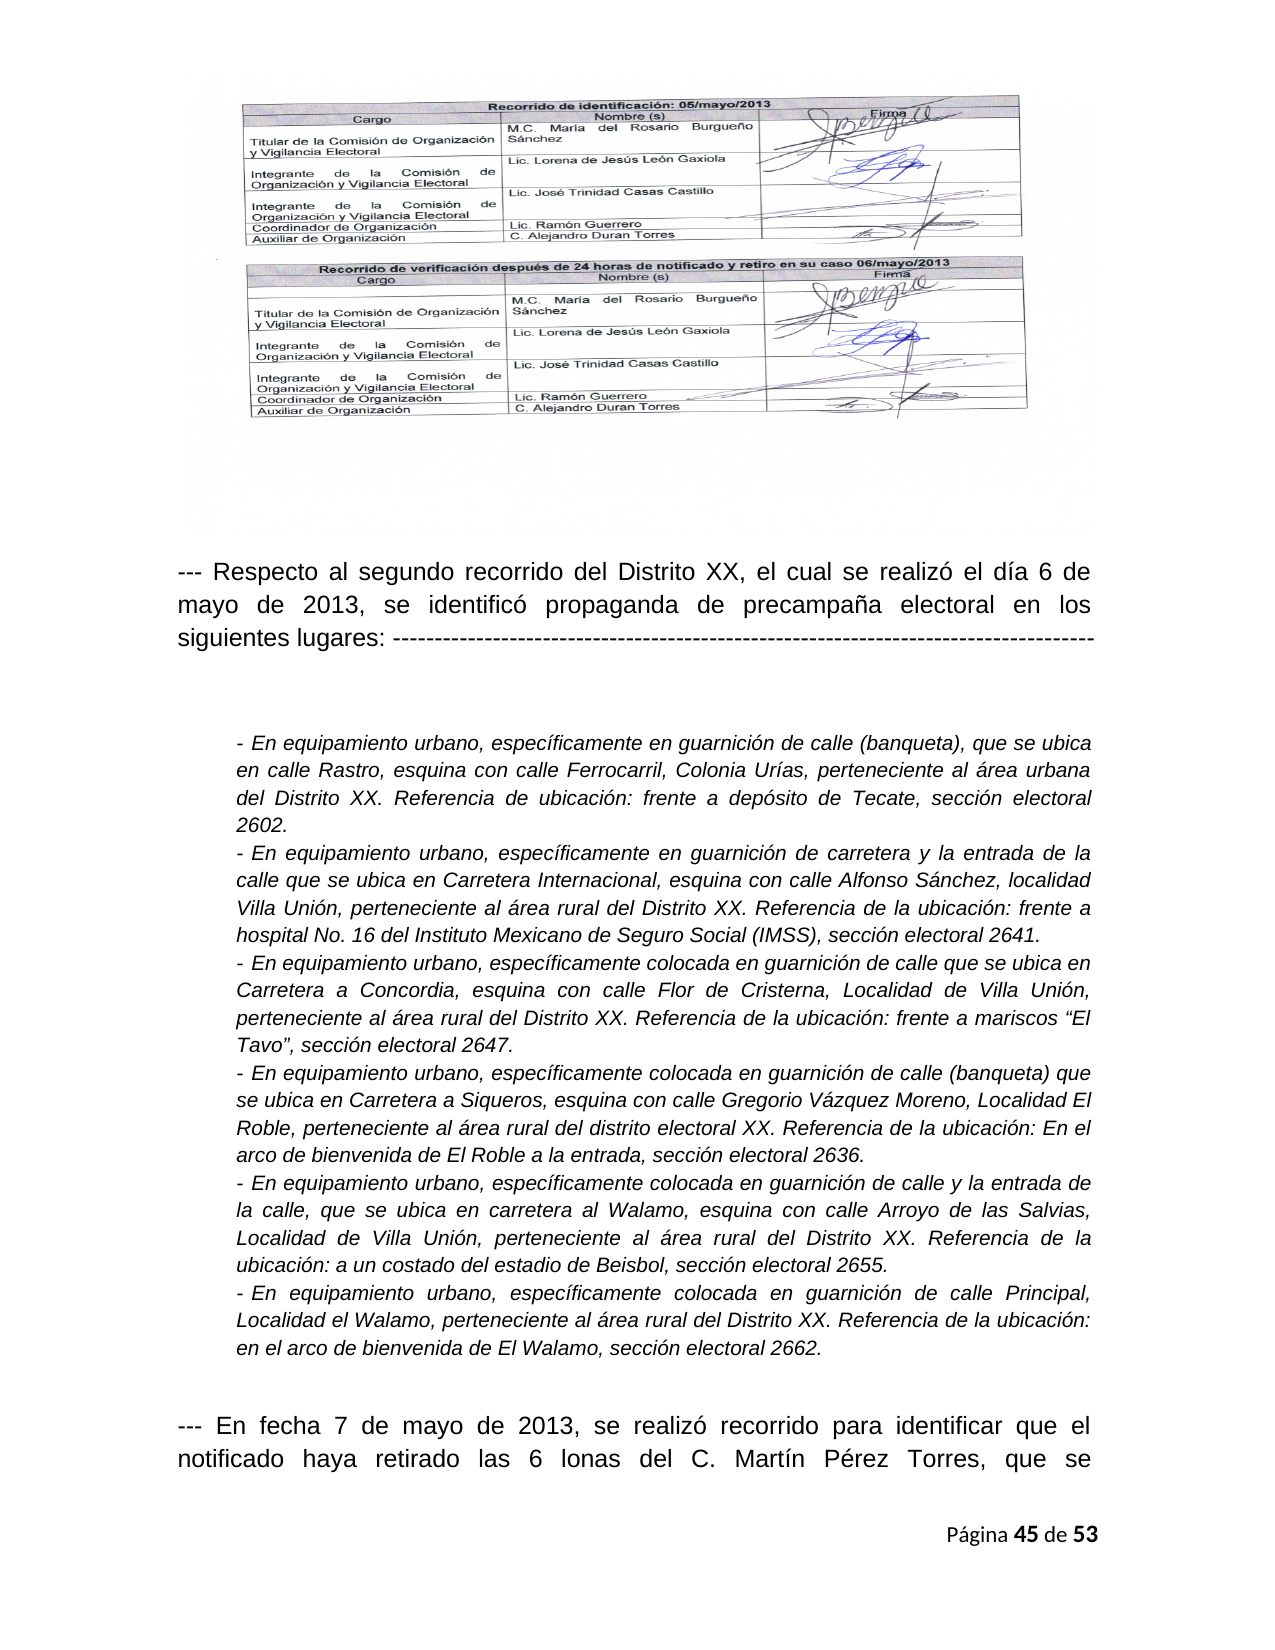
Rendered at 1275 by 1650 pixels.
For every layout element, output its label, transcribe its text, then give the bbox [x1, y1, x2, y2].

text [177, 1411, 1093, 1473]
list En equipamiento urbano, específicamente colocada en guarnición de calle que se ubica en Carretera a Concordia, esquina con calle Flor de Cristerna, Localidad de Villa Unión, perteneciente al área rural del Distrito XX. Referencia de la ubicación: frente a mariscos “El Tavo”, sección electoral 2647. [236, 950, 1092, 1057]
list En equipamiento urbano, específicamente en guarnición de calle (banqueta), que se ubica en calle Rastro, esquina con calle Ferrocarril, Colonia Urías, perteneciente al área urbana del Distrito XX. Referencia de ubicación: frente a depósito de Tecate, sección electoral 2602. [236, 730, 1092, 837]
list En equipamiento urbano, específicamente colocada en guarnición de calle Principal, Localidad el Walamo, perteneciente al área rural del Distrito XX. Referencia de la ubicación: en el arco de bienvenida de El Walamo, sección electoral 2662. [236, 1280, 1092, 1359]
list En equipamiento urbano, específicamente colocada en guarnición de calle y la entrada de la calle, que se ubica en carretera al Walamo, esquina con calle Arroyo de las Salvias, Localidad de Villa Unión, perteneciente al área rural del Distrito XX. Referencia de la ubicación: a un costado del estadio de Beisbol, sección electoral 2655. [236, 1170, 1092, 1277]
picture [177, 73, 1098, 532]
text --- Respecto al segundo recorrido del Distrito XX, el cual se realizó el día 6 de mayo de 2013, se identificó propaganda de precampaña electoral en los siguientes lugares: [177, 557, 1093, 651]
list En equipamiento urbano, específicamente en guarnición de carretera y la entrada de la calle que se ubica en Carretera Internacional, esquina con calle Alfonso Sánchez, localidad Villa Unión, perteneciente al área rural del Distrito XX. Referencia de la ubicación: frente a hospital No. 16 del Instituto Mexicano de Seguro Social (IMSS), sección electoral 2641. [236, 840, 1092, 947]
